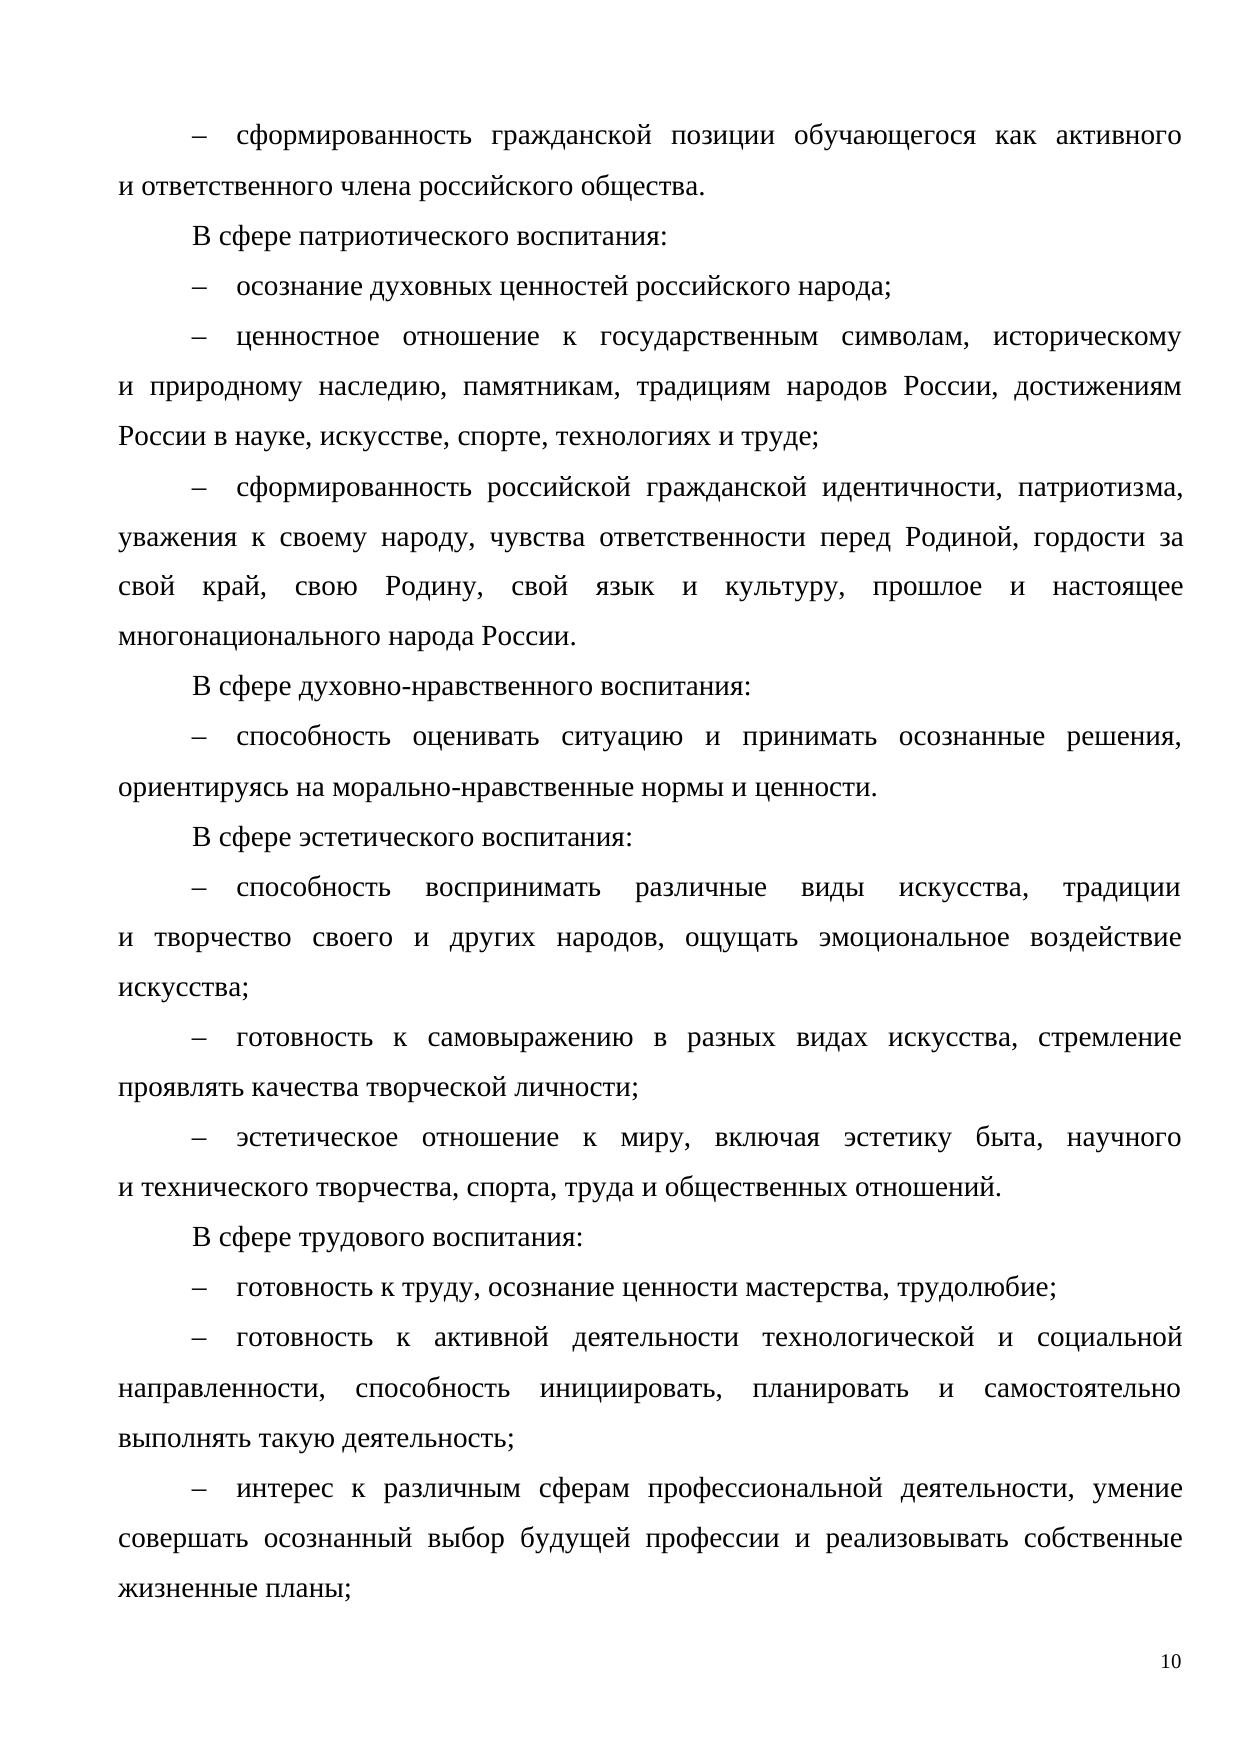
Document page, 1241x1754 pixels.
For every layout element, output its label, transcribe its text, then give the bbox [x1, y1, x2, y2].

text ‒ готовность к активной деятельности технологической и социальной направленности, способность инициировать, планировать и самостоятельно выполнять такую деятельность; [118, 1319, 1183, 1454]
text В сфере духовно-нравственного воспитания: [192, 668, 1184, 702]
text ‒ способность оценивать ситуацию и принимать осознанные решения, ориентируясь на морально-нравственные нормы и ценности. [118, 718, 1188, 802]
text 10 [1160, 1649, 1184, 1673]
text В сфере эстетического воспитания: [192, 819, 1184, 853]
text ‒ эстетическое отношение к миру, включая эстетику быта, научного и технического творчества, спорта, труда и общественных отношений. [118, 1119, 1188, 1202]
text и ответственного члена российского общества. В сфере патриотического воспитания: [118, 168, 711, 251]
text ‒ ценностное отношение к государственным символам, историческому и природному наследию, памятникам, традициям народов России, достижениям России в науке, искусстве, спорте, технологиях и труде; [118, 318, 1188, 452]
text ‒ осознание духовных ценностей российского народа; [192, 268, 1184, 301]
text ‒ сформированность гражданской позиции обучающегося как активного [192, 117, 1184, 151]
text ‒ интерес к различным сферам профессиональной деятельности, умение совершать осознанный выбор будущей профессии и реализовывать собственные жизненные планы; [118, 1470, 1183, 1604]
text ‒ готовность к труду, осознание ценности мастерства, трудолюбие; [192, 1269, 1184, 1303]
text ‒ способность воспринимать различные виды искусства, традиции и творчество своего и других народов, ощущать эмоциональное воздействие искусства; [118, 869, 1188, 1002]
text ‒ сформированность российской гражданской идентичности, патриотизма, уважения к своему народу, чувства ответственности перед Родиной, гордости за свой край, свою Родину, свой язык и культуру, прошлое и настоящее многонационального народа России. [118, 469, 1183, 652]
text ‒ готовность к самовыражению в разных видах искусства, стремление проявлять качества творческой личности; [118, 1019, 1188, 1103]
text В сфере трудового воспитания: [192, 1219, 1184, 1252]
